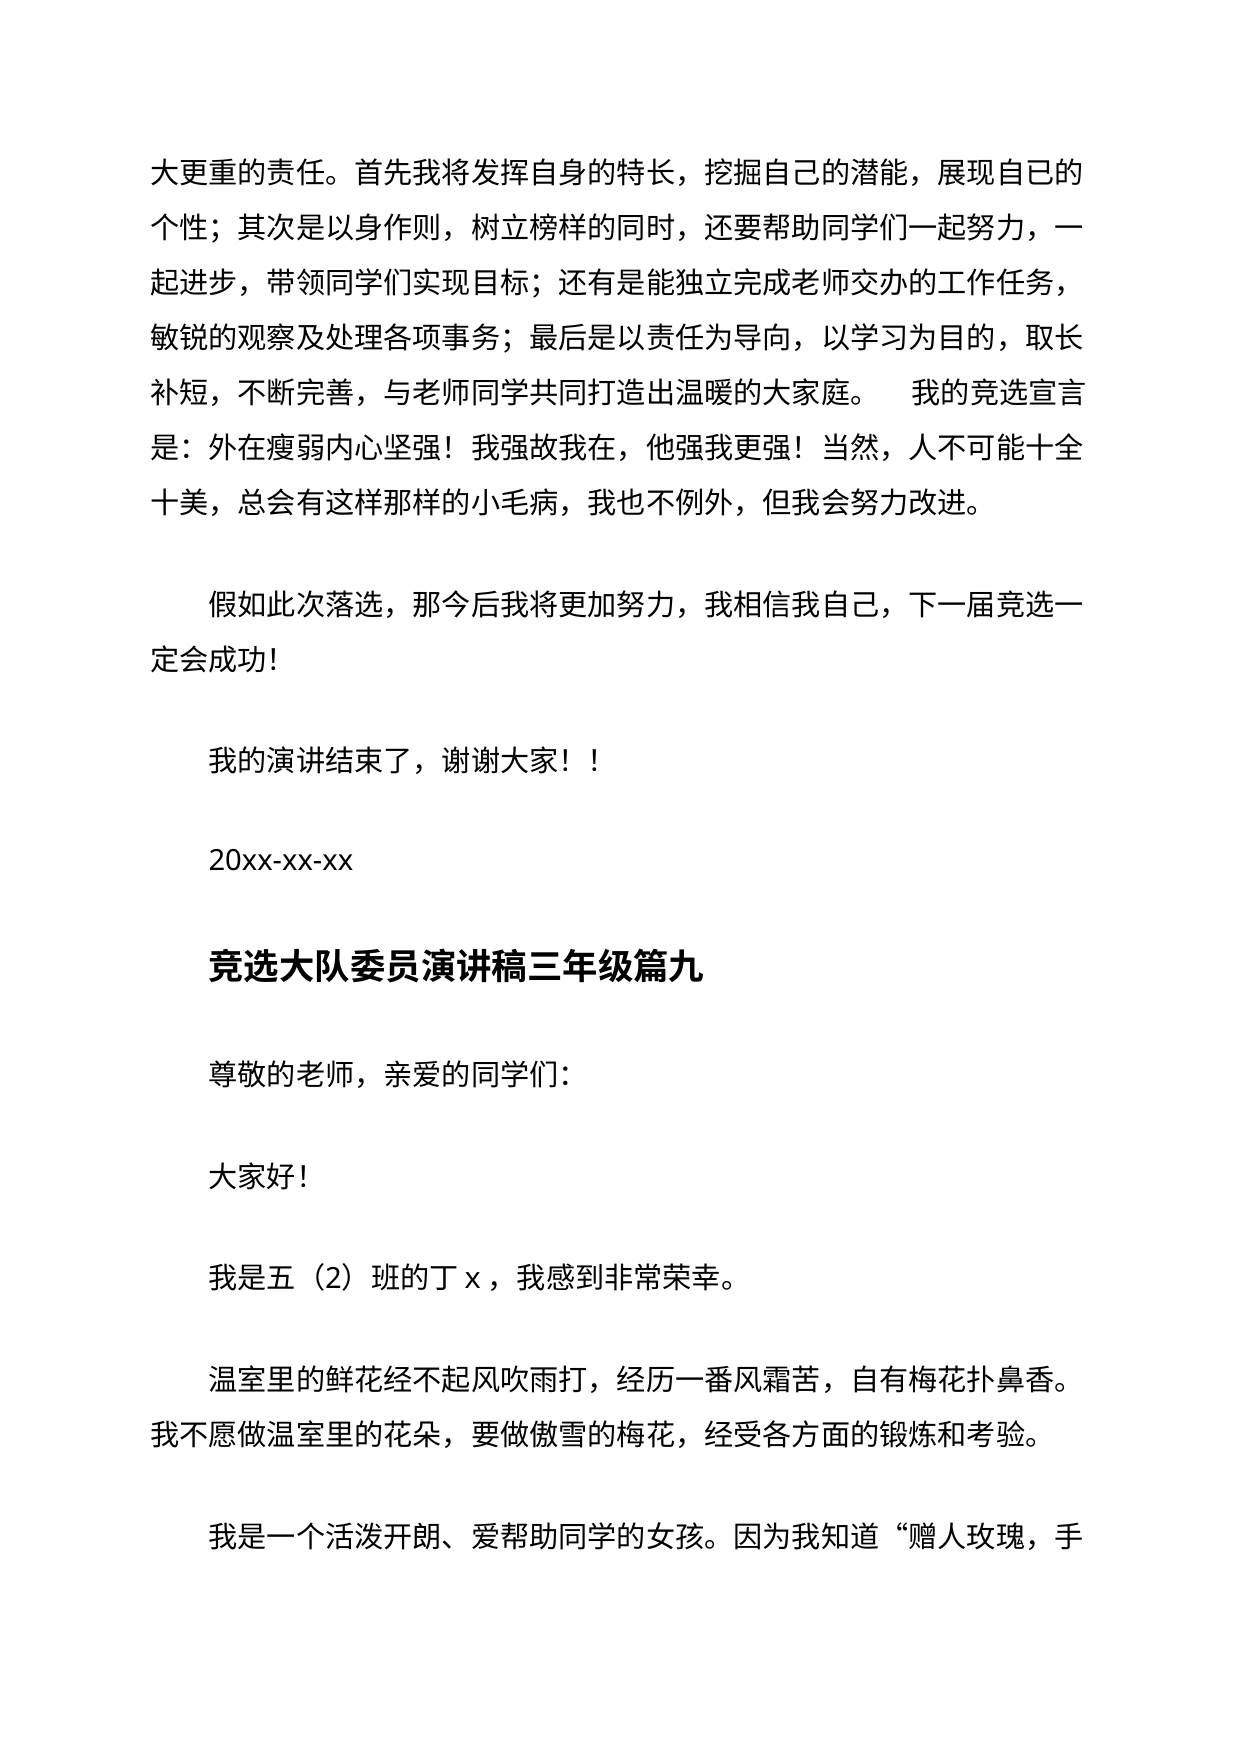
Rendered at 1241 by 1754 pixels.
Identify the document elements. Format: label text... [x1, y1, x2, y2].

text 假如此次落选，那今后我将更加努力，我相信我自己，下一届竞选一定会成功！ [150, 581, 1090, 678]
text 大家好！ [150, 1153, 1090, 1196]
text 20xx-xx-xx [150, 839, 1090, 879]
text 竞选大队委员演讲稿三年级篇九 [150, 938, 1090, 989]
text 尊敬的老师，亲爱的同学们： [150, 1051, 1090, 1094]
text 我的演讲结束了，谢谢大家！！ [150, 738, 1090, 780]
text 我是五（2）班的丁ｘ，我感到非常荣幸。 [150, 1255, 1090, 1297]
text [150, 1514, 1090, 1556]
text 温室里的鲜花经不起风吹雨打，经历一番风霜苦，自有梅花扑鼻香。我不愿做温室里的花朵，要做傲雪的梅花，经受各方面的锻炼和考验。 [150, 1357, 1090, 1454]
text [150, 150, 1090, 522]
